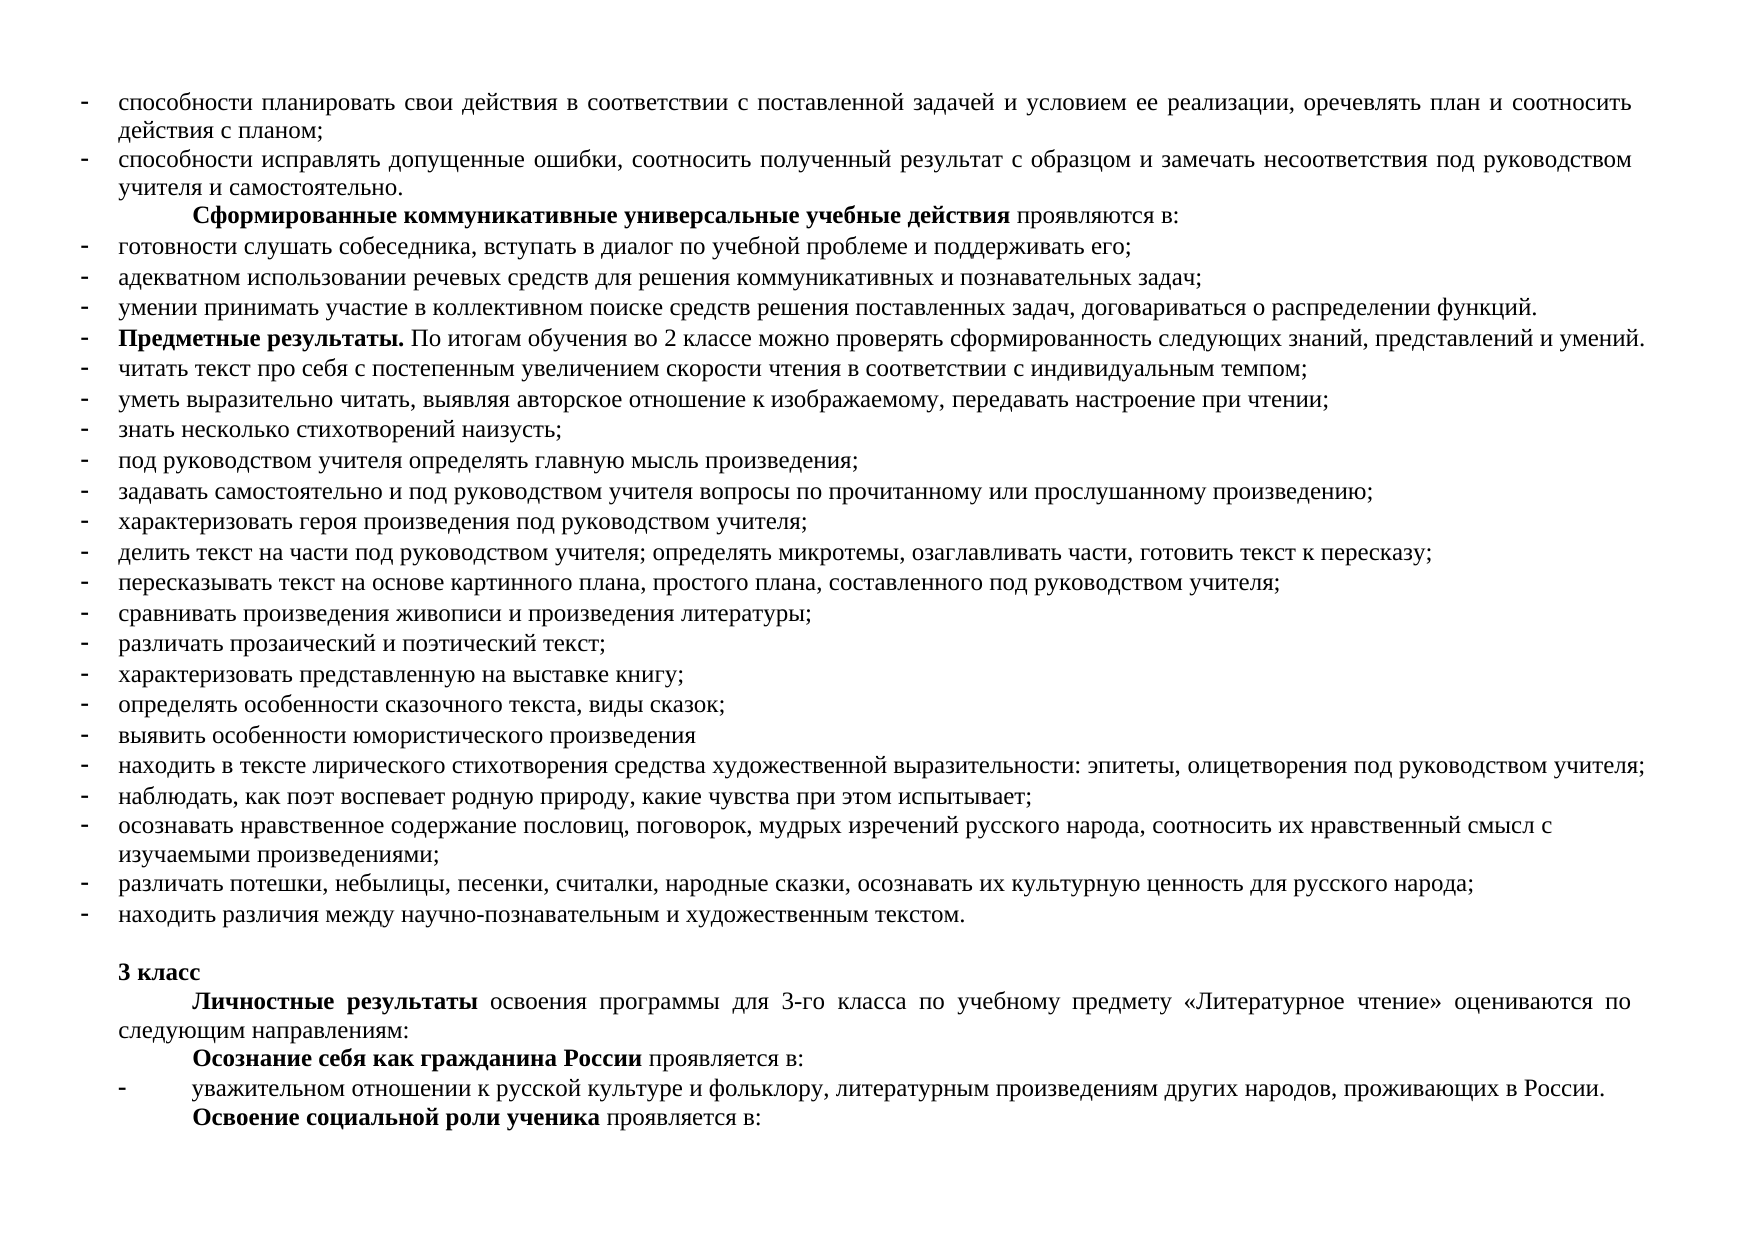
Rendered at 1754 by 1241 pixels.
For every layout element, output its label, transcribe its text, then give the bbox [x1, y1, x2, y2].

text Осознание себя как гражданина России проявляется в: [192, 1043, 1648, 1072]
list сравнивать произведения живописи и произведения литературы; [80, 597, 1648, 627]
list знать несколько стихотворений наизусть; [80, 413, 1648, 444]
list осознавать нравственное содержание пословиц, поговорок, мудрых изречений русского народа, соотносить их нравственный смысл с изучаемыми произведениями; [80, 811, 1636, 867]
list определять особенности сказочного текста, виды сказок; [80, 688, 1648, 719]
text Освоение социальной роли ученика проявляется в: [192, 1102, 1648, 1131]
list Предметные результаты. По итогам обучения во 2 классе можно проверять сформированность следующих знаний, представлений и умений. [80, 322, 1648, 352]
list умении принимать участие в коллективном поиске средств решения поставленных задач, договариваться о распределении функций. [80, 291, 1648, 322]
list под руководством учителя определять главную мысль произведения; [80, 444, 1648, 475]
list различать прозаический и поэтический текст; [80, 627, 1648, 658]
list готовности слушать собеседника, вступать в диалог по учебной проблеме и поддерживать его; [80, 230, 1648, 261]
list находить в тексте лирического стихотворения средства художественной выразительности: эпитеты, олицетворения под руководством учителя; [80, 749, 1648, 780]
list уметь выразительно читать, выявляя авторское отношение к изображаемому, передавать настроение при чтении; [80, 383, 1648, 413]
list находить различия между научно-познавательным и художественным текстом. [80, 898, 1648, 928]
text Личностные результаты освоения программы для 3-го класса по учебному предмету «Литературное чтение» оцениваются по следующим направлениям: [118, 986, 1648, 1043]
list выявить особенности юмористического произведения [80, 719, 1648, 749]
list характеризовать представленную на выставке книгу; [80, 658, 1648, 688]
list наблюдать, как поэт воспевает родную природу, какие чувства при этом испытывает; [80, 780, 1648, 810]
subtitle класс [118, 958, 1648, 986]
list адекватном использовании речевых средств для решения коммуникативных и познавательных задач; [80, 261, 1648, 291]
list уважительном отношении к русской культуре и фольклору, литературным произведениям других народов, проживающих в России. [118, 1072, 1648, 1102]
list читать текст про себя с постепенным увеличением скорости чтения в соответствии с индивидуальным темпом; [80, 352, 1648, 383]
list делить текст на части под руководством учителя; определять микротемы, озаглавливать части, готовить текст к пересказу; [80, 536, 1648, 566]
list различать потешки, небылицы, песенки, считалки, народные сказки, осознавать их культурную ценность для русского народа; [80, 867, 1648, 898]
list задавать самостоятельно и под руководством учителя вопросы по прочитанному или прослушанному произведению; [80, 475, 1648, 505]
list способности исправлять допущенные ошибки, соотносить полученный результат с образцом и замечать несоответствия под руководством учителя и самостоятельно. [80, 145, 1636, 201]
list способности планировать свои действия в соответствии с поставленной задачей и условием ее реализации, оречевлять план и соотносить действия с планом; [80, 88, 1635, 144]
list характеризовать героя произведения под руководством учителя; [80, 505, 1648, 536]
subtitle Сформированные коммуникативные универсальные учебные действия проявляются в: [192, 201, 1648, 230]
list пересказывать текст на основе картинного плана, простого плана, составленного под руководством учителя; [80, 566, 1648, 597]
